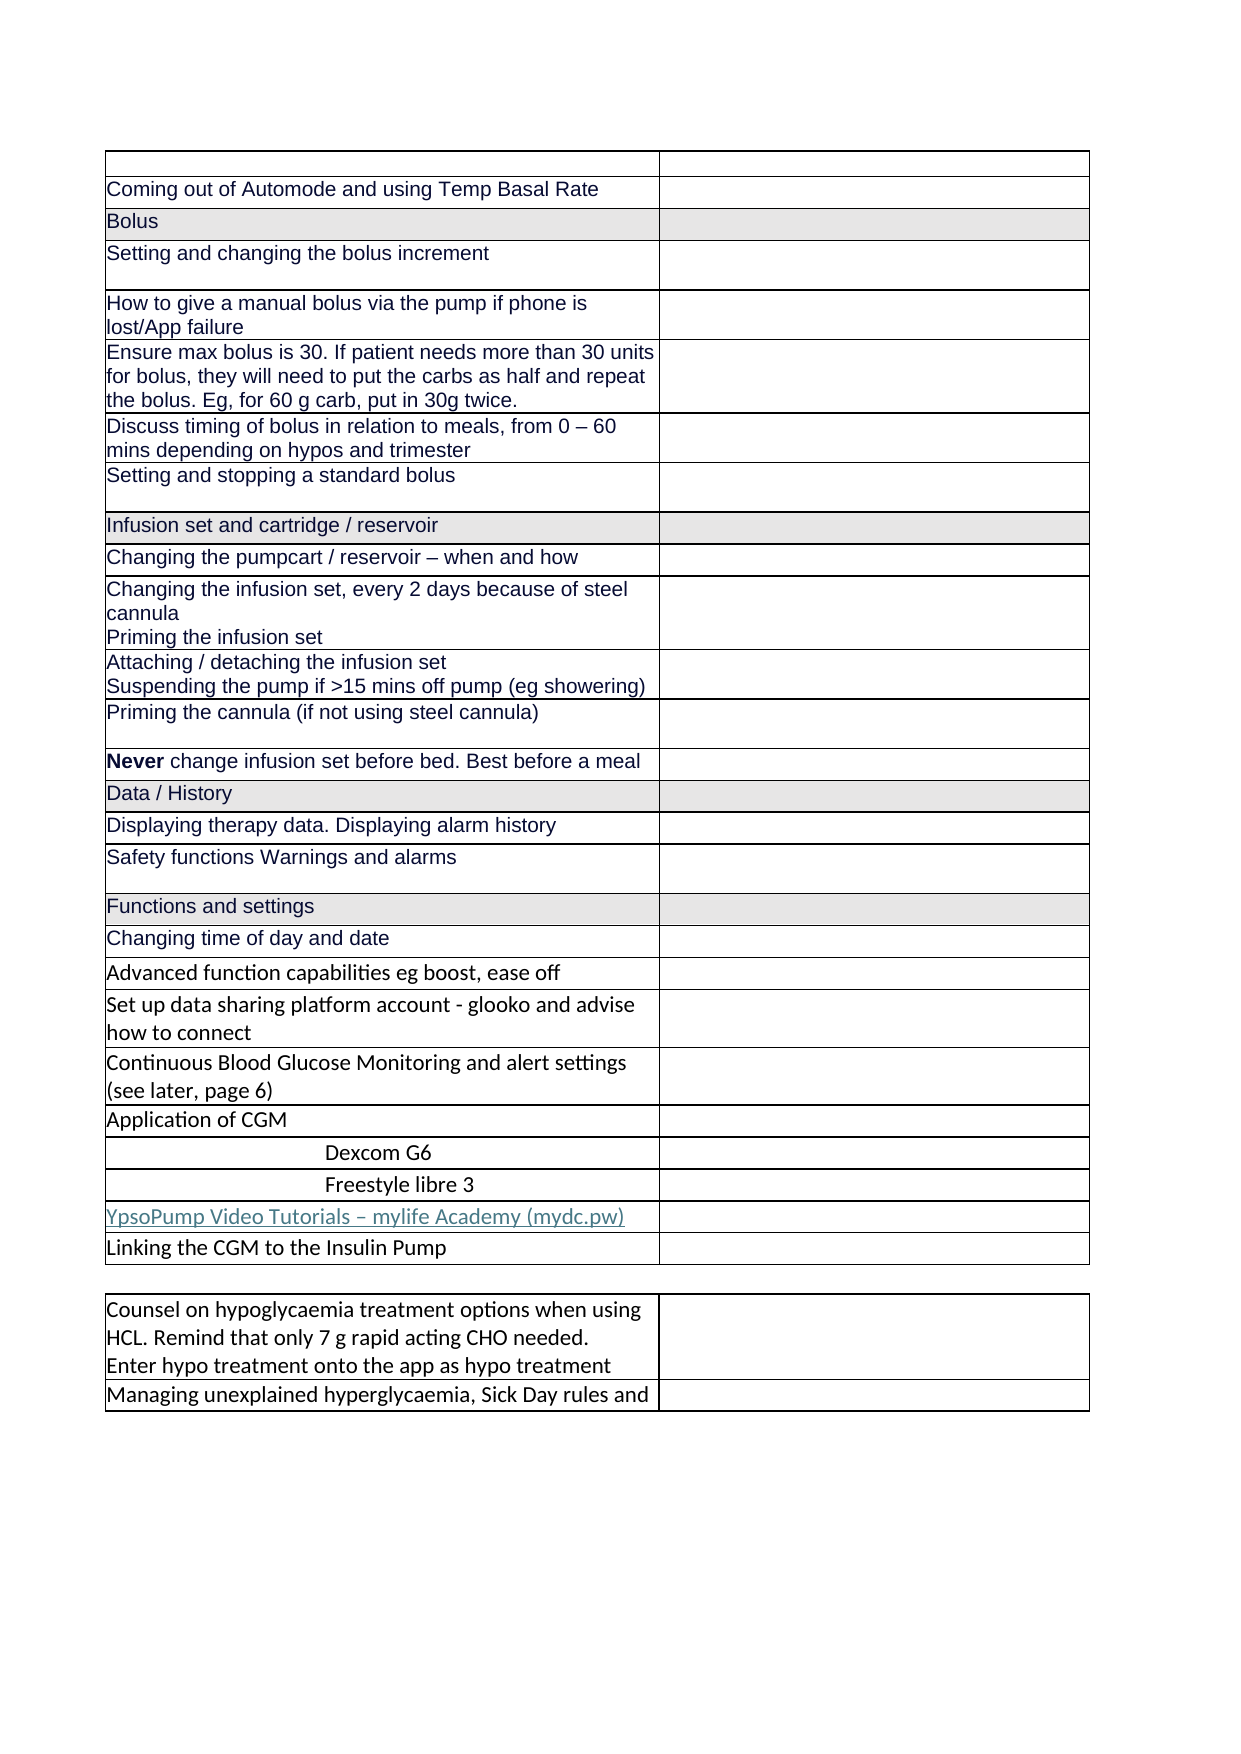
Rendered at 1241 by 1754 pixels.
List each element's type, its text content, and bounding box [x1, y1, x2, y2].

table_cell [660, 650, 1089, 698]
table_cell [660, 700, 1089, 748]
table_cell Freestyle libre 3 [106, 1170, 659, 1200]
table_cell [660, 1170, 1089, 1200]
table_cell [660, 958, 1089, 989]
table_cell YpsoPump Video Tutorials – mylife Academy (mydc.pw) [106, 1202, 659, 1231]
table_cell [660, 1048, 1089, 1104]
table_cell Bolus [106, 209, 659, 240]
table_cell [660, 749, 1089, 780]
table_cell [660, 1202, 1089, 1231]
table_cell Ensure max bolus is 30. If patient needs more than 30 units for bolus, they will need to put the carbs as half and repeat the bolus. Eg, for 60 g carb, put in 30g twice. [106, 340, 659, 412]
table_cell [660, 1380, 1089, 1410]
table_cell [660, 241, 1089, 289]
table_cell [660, 813, 1089, 843]
table_cell Linking the CGM to the Insulin Pump [106, 1233, 659, 1263]
table_cell Setting and changing the bolus increment [106, 241, 659, 289]
table_cell Infusion set and cartridge / reservoir [106, 513, 659, 543]
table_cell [106, 1380, 658, 1410]
table_cell [660, 1233, 1089, 1263]
table_cell [660, 990, 1089, 1046]
table_cell Dexcom G6 [106, 1138, 659, 1168]
table_cell [660, 894, 1089, 924]
table_cell Data / History [106, 781, 659, 811]
table_cell [660, 340, 1089, 412]
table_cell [106, 152, 659, 176]
table_cell Safety functions Warnings and alarms [106, 845, 659, 892]
table_cell [660, 545, 1089, 575]
table_cell [660, 781, 1089, 811]
table_cell [660, 152, 1089, 176]
table_cell Setting and stopping a standard bolus [106, 463, 659, 511]
table_cell Discuss timing of bolus in relation to meals, from 0 – 60 mins depending on hypos and trimester [106, 414, 659, 462]
table_cell Changing the infusion set, every 2 days because of steel cannula Priming the infusion set [106, 577, 659, 649]
table_cell Attaching / detaching the infusion set Suspending the pump if >15 mins off pump (eg showering) [106, 650, 659, 698]
table_cell Application of CGM [106, 1106, 659, 1136]
table_cell [660, 1106, 1089, 1136]
table_cell Never change infusion set before bed. Best before a meal [106, 749, 659, 780]
table_cell [660, 209, 1089, 240]
table_cell [660, 926, 1089, 957]
table_cell Functions and settings [106, 894, 659, 924]
table_cell Displaying therapy data. Displaying alarm history [106, 813, 659, 843]
table_cell [660, 463, 1089, 511]
table_cell [660, 177, 1089, 208]
table_cell Set up data sharing platform account - glooko and advise how to connect [106, 990, 659, 1046]
table_cell [660, 291, 1089, 339]
table_cell Advanced function capabilities eg boost, ease off [106, 958, 659, 989]
table_header [660, 1295, 1089, 1379]
table_cell [660, 414, 1089, 462]
table_header Counsel on hypoglycaemia treatment options when using HCL. Remind that only 7 g rapid acting CHO needed. Enter hypo treatment onto the app as hypo treatment [106, 1295, 658, 1379]
table_cell Changing the pumpcart / reservoir – when and how [106, 545, 659, 575]
table_cell Priming the cannula (if not using steel cannula) [106, 700, 659, 748]
table_cell Changing time of day and date [106, 926, 659, 957]
table_cell [660, 845, 1089, 892]
table_cell Continuous Blood Glucose Monitoring and alert settings (see later, page 6) [106, 1048, 659, 1104]
table_cell How to give a manual bolus via the pump if phone is lost/App failure [106, 291, 659, 339]
table_cell Coming out of Automode and using Temp Basal Rate [106, 177, 659, 208]
table_cell [660, 577, 1089, 649]
table_cell [660, 513, 1089, 543]
table_cell [660, 1138, 1089, 1168]
